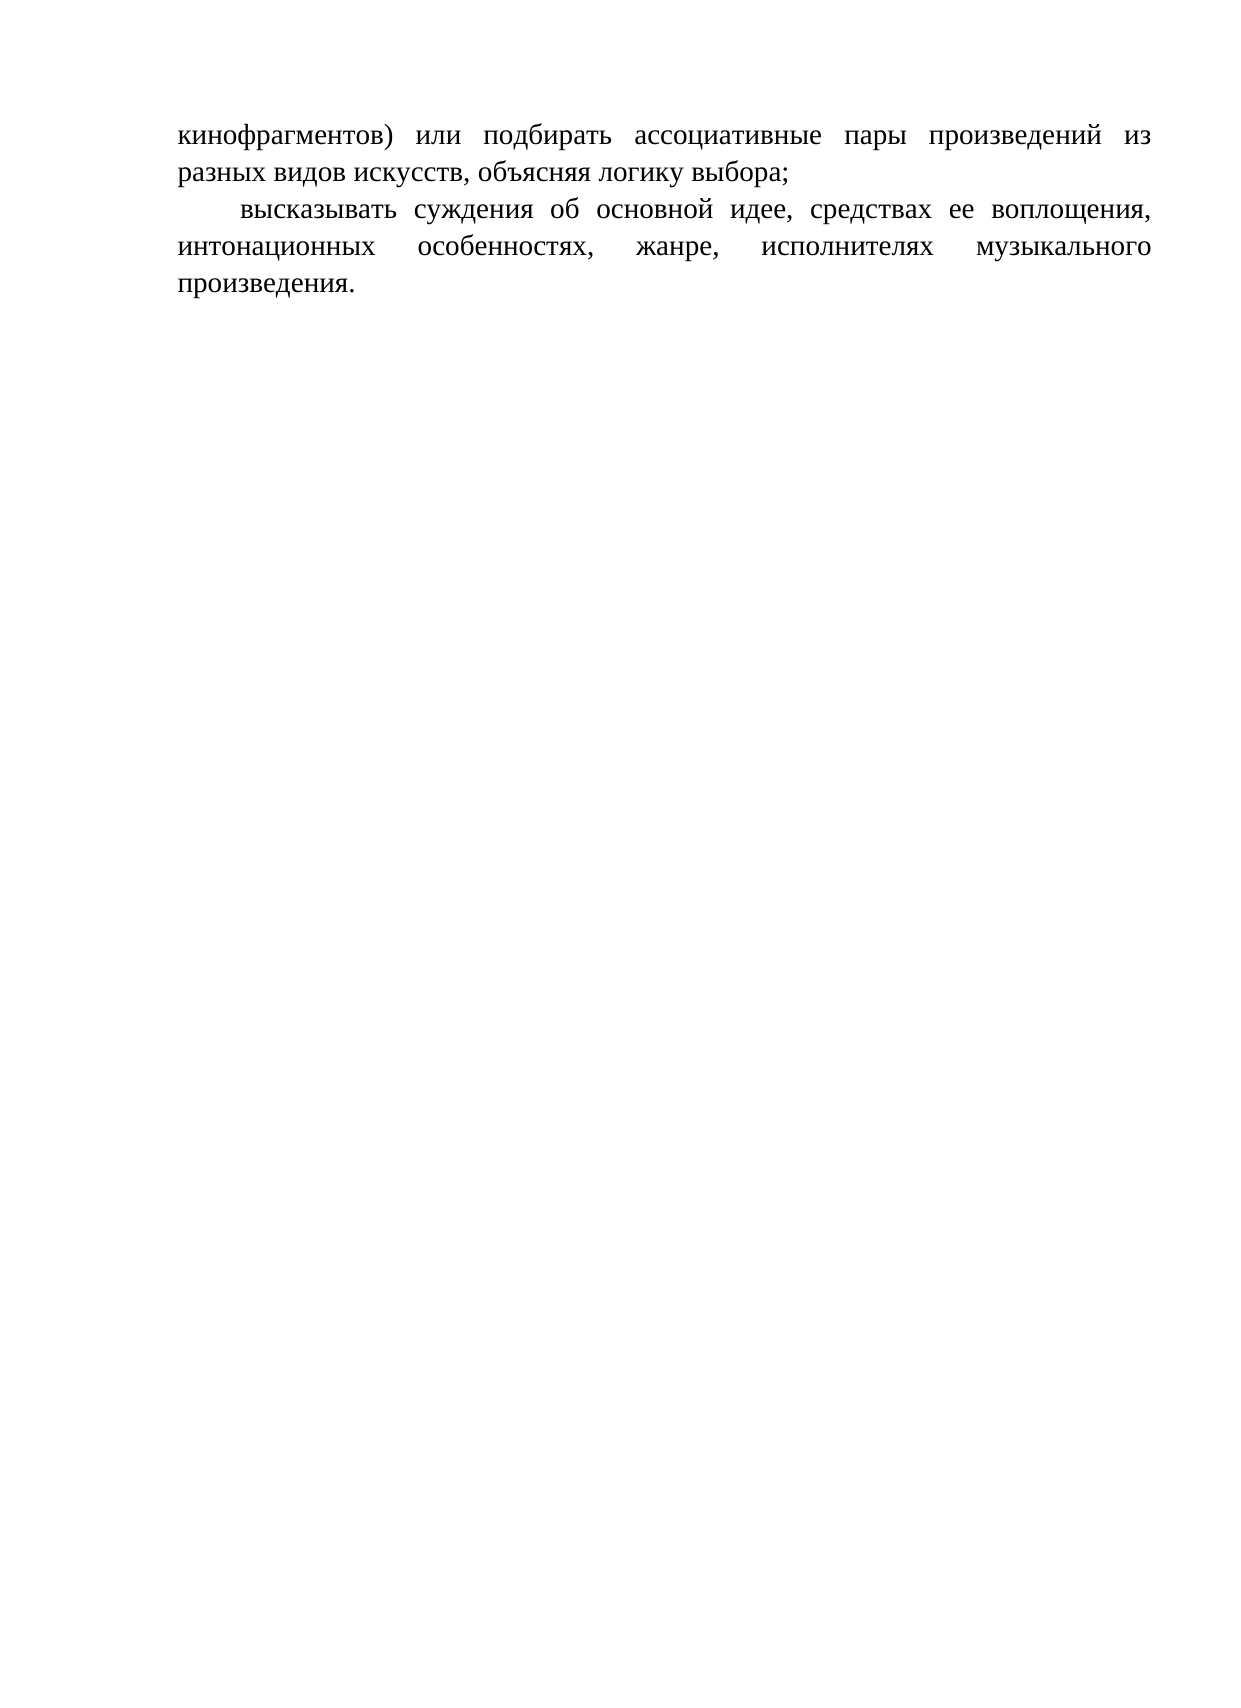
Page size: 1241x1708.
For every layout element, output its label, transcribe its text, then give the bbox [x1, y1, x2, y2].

text высказывать суждения об основной идее, средствах ее воплощения, интонационных особенностях, жанре, исполнителях музыкального произведения. [177, 191, 1152, 298]
text кинофрагментов) или подбирать ассоциативные пары произведений из разных видов искусств, объясняя логику выбора; [177, 117, 1151, 187]
